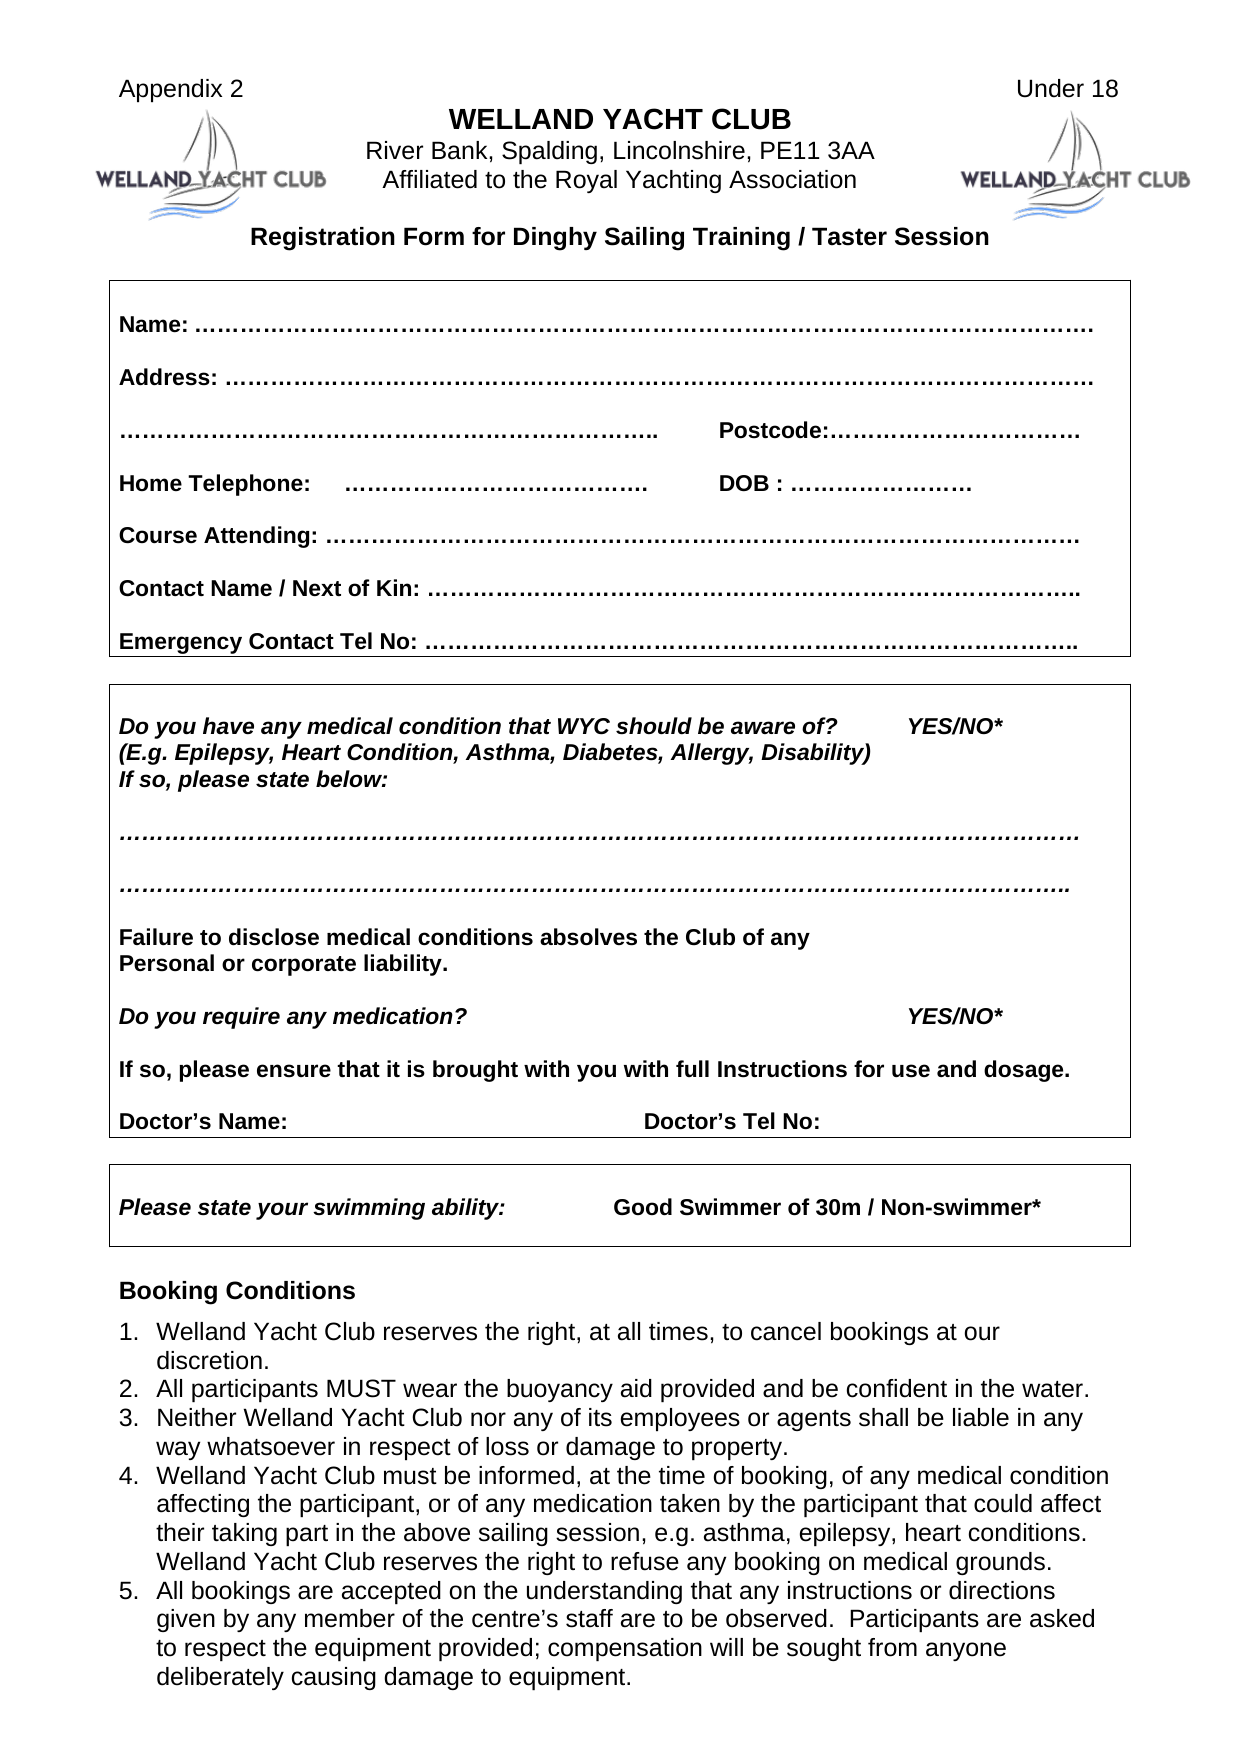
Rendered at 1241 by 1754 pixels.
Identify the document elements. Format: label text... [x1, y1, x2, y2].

text If so, please ensure that it is brought with you with full Instructions for use and dosage. [118, 1056, 1122, 1082]
text Home Telephone: …………………………………. DOB : …………………… [118, 469, 1122, 496]
text Name: ………………………………………………………………………………………………………. [118, 311, 1122, 338]
text …………………………………………………………….. Postcode:…………………………… [118, 417, 1122, 443]
text Do you have any medical condition that WYC should be aware of? YES/NO* [118, 713, 1122, 739]
text …………………………………………………………………………………………………………….. [118, 871, 1122, 897]
text River Bank, Spalding, Lincolnshire, PE11 3AA [330, 136, 944, 164]
text Please state your swimming ability: Good Swimmer of 30m / Non-swimmer* [118, 1194, 1122, 1220]
list All bookings are accepted on the understanding that any instructions or directions given by any member of the centre’s staff are to be observed. Participants are asked to respect the equipment provided; compensation will be sought from anyone deliberately causing damage to equipment. [118, 1576, 1119, 1691]
text Personal or corporate liability. [118, 950, 1122, 977]
list Welland Yacht Club reserves the right, at all times, to cancel bookings at our discretion. [118, 1317, 1119, 1374]
picture [944, 102, 1194, 225]
text Booking Conditions [118, 1276, 1122, 1305]
text Contact Name / Next of Kin: ………………………………………………………………………….. [118, 575, 1122, 601]
text If so, please state below: [118, 766, 1122, 792]
list Neither Welland Yacht Club nor any of its employees or agents shall be liable in any way whatsoever in respect of loss or damage to property. [118, 1403, 1119, 1461]
text ……………………………………………………………………………………………………………… [118, 818, 1122, 845]
text Course Attending: ……………………………………………………………………………………… [118, 522, 1122, 549]
text Failure to disclose medical conditions absolves the Club of any [118, 924, 1122, 950]
text WELLAND YACHT CLUB [330, 102, 944, 136]
text Address: …………………………………………………………………………………………………… [118, 364, 1122, 391]
text Doctor’s Name: Doctor’s Tel No: [110, 1105, 1130, 1137]
list Welland Yacht Club must be informed, at the time of booking, of any medical condition affecting the participant, or of any medication taken by the participant that could affect their taking part in the above sailing session, e.g. asthma, epilepsy, heart conditions. Welland Yacht Club reserves the right to refuse any booking on medical grounds. [118, 1461, 1119, 1576]
list All participants MUST wear the buoyancy aid provided and be confident in the water. [118, 1374, 1119, 1403]
text Registration Form for Dinghy Sailing Training / Taster Session [118, 222, 1122, 251]
text (E.g. Epilepsy, Heart Condition, Asthma, Diabetes, Allergy, Disability) [118, 739, 1122, 766]
text Emergency Contact Tel No: ………………………………………………………………………….. [110, 624, 1130, 656]
text Affiliated to the Royal Yachting Association [330, 164, 944, 193]
picture [79, 102, 330, 225]
text Do you require any medication? YES/NO* [118, 1003, 1122, 1029]
